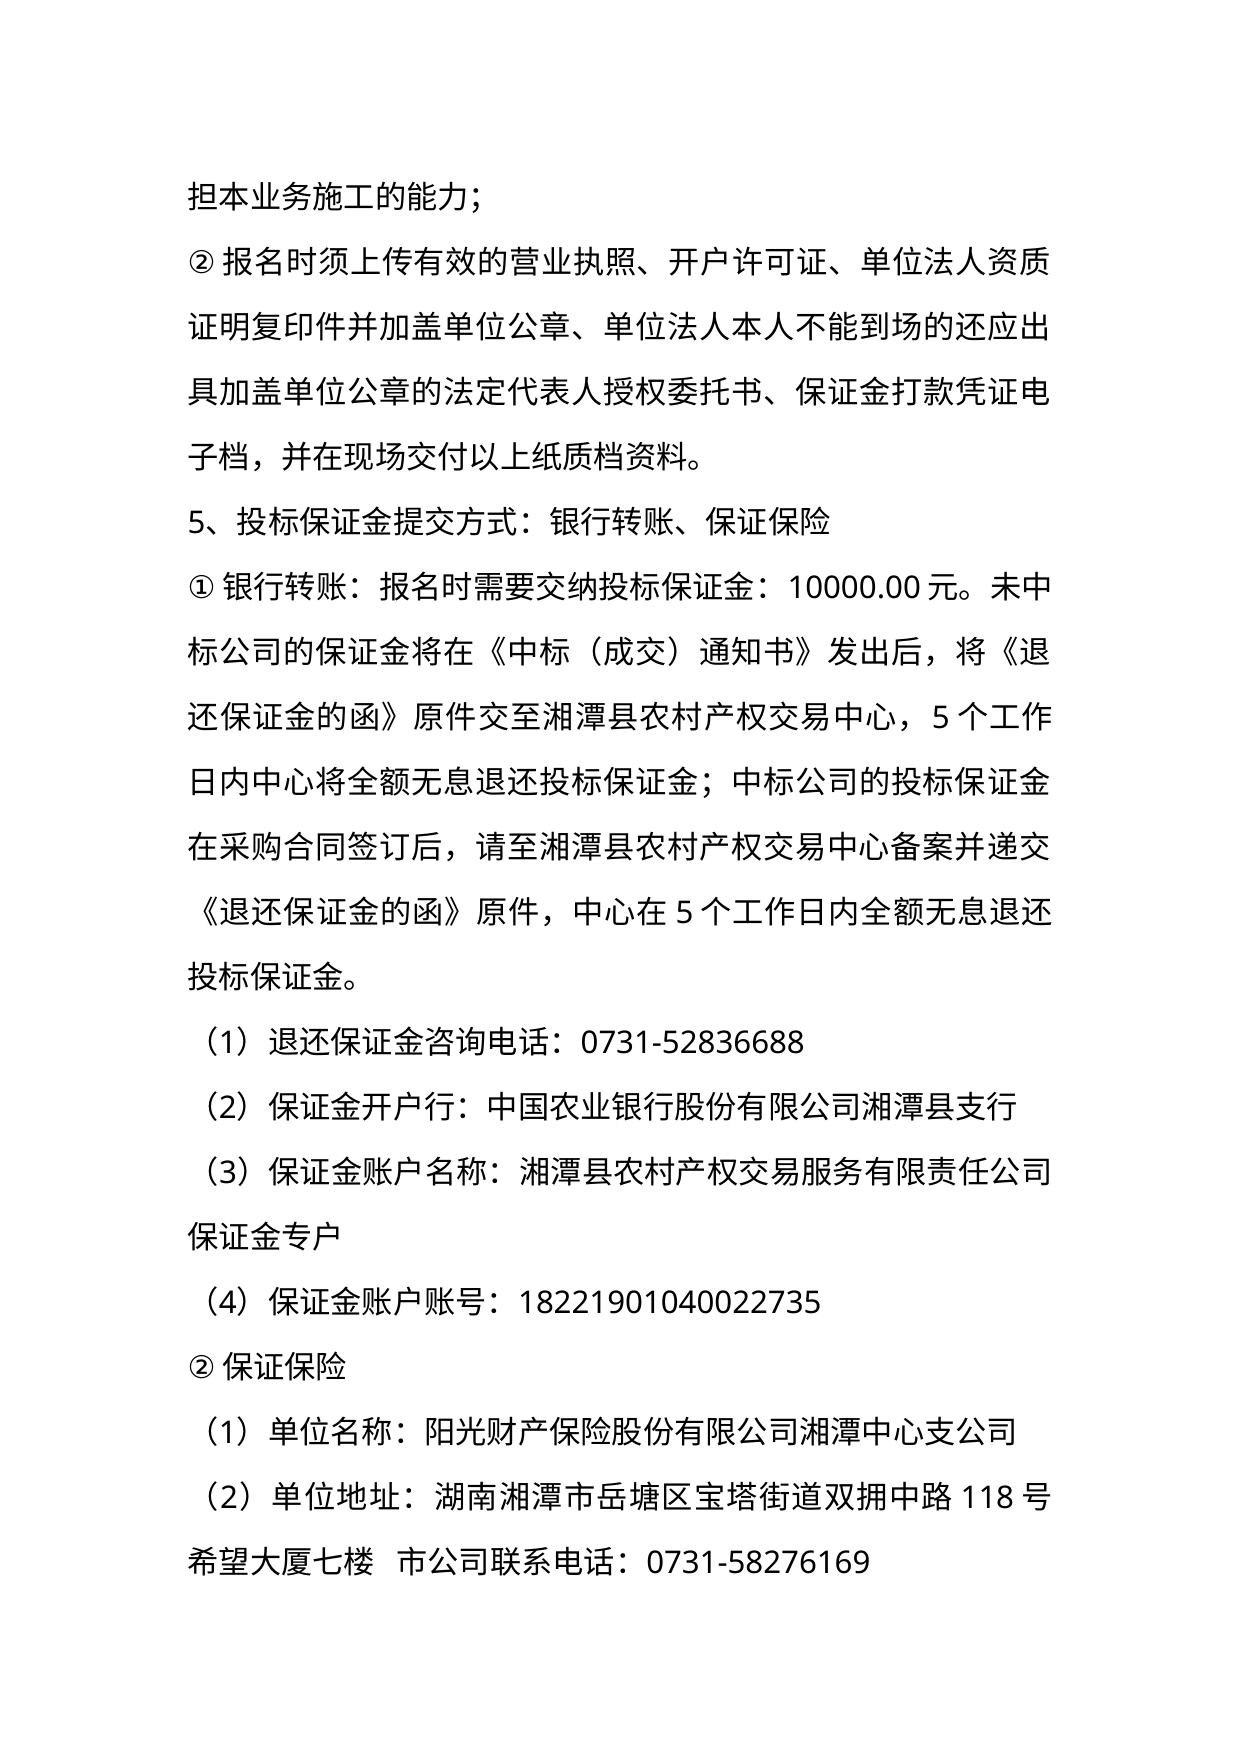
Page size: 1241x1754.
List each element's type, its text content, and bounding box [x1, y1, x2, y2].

text ②保证保险 [187, 1332, 1053, 1397]
text （1）单位名称：阳光财产保险股份有限公司湘潭中心支公司 [187, 1397, 1053, 1462]
text （4）保证金账户账号：18221901040022735 [187, 1267, 1053, 1332]
text 5、投标保证金提交方式：银行转账、保证保险 [187, 487, 1053, 552]
text （2）保证金开户行：中国农业银行股份有限公司湘潭县支行 [187, 1072, 1053, 1137]
text ①银行转账：报名时需要交纳投标保证金：10000.00元。未中标公司的保证金将在《中标（成交）通知书》发出后，将《退还保证金的函》原件交至湘潭县农村产权交易中心，5个工作日内中心将全额无息退还投标保证金；中标公司的投标保证金在采购合同签订后，请至湘潭县农村产权交易中心备案并递交《退还保证金的函》原件，中心在5个工作日内全额无息退还投标保证金。 [187, 552, 1053, 1007]
text （1）退还保证金咨询电话：0731-52836688 [187, 1007, 1053, 1072]
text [187, 162, 1053, 227]
text ②报名时须上传有效的营业执照、开户许可证、单位法人资质证明复印件并加盖单位公章、单位法人本人不能到场的还应出具加盖单位公章的法定代表人授权委托书、保证金打款凭证电子档，并在现场交付以上纸质档资料。 [187, 227, 1053, 487]
text （2）单位地址：湖南湘潭市岳塘区宝塔街道双拥中路118号希望大厦七楼 市公司联系电话：0731-58276169 [187, 1462, 1053, 1592]
text （3）保证金账户名称：湘潭县农村产权交易服务有限责任公司保证金专户 [187, 1137, 1053, 1267]
